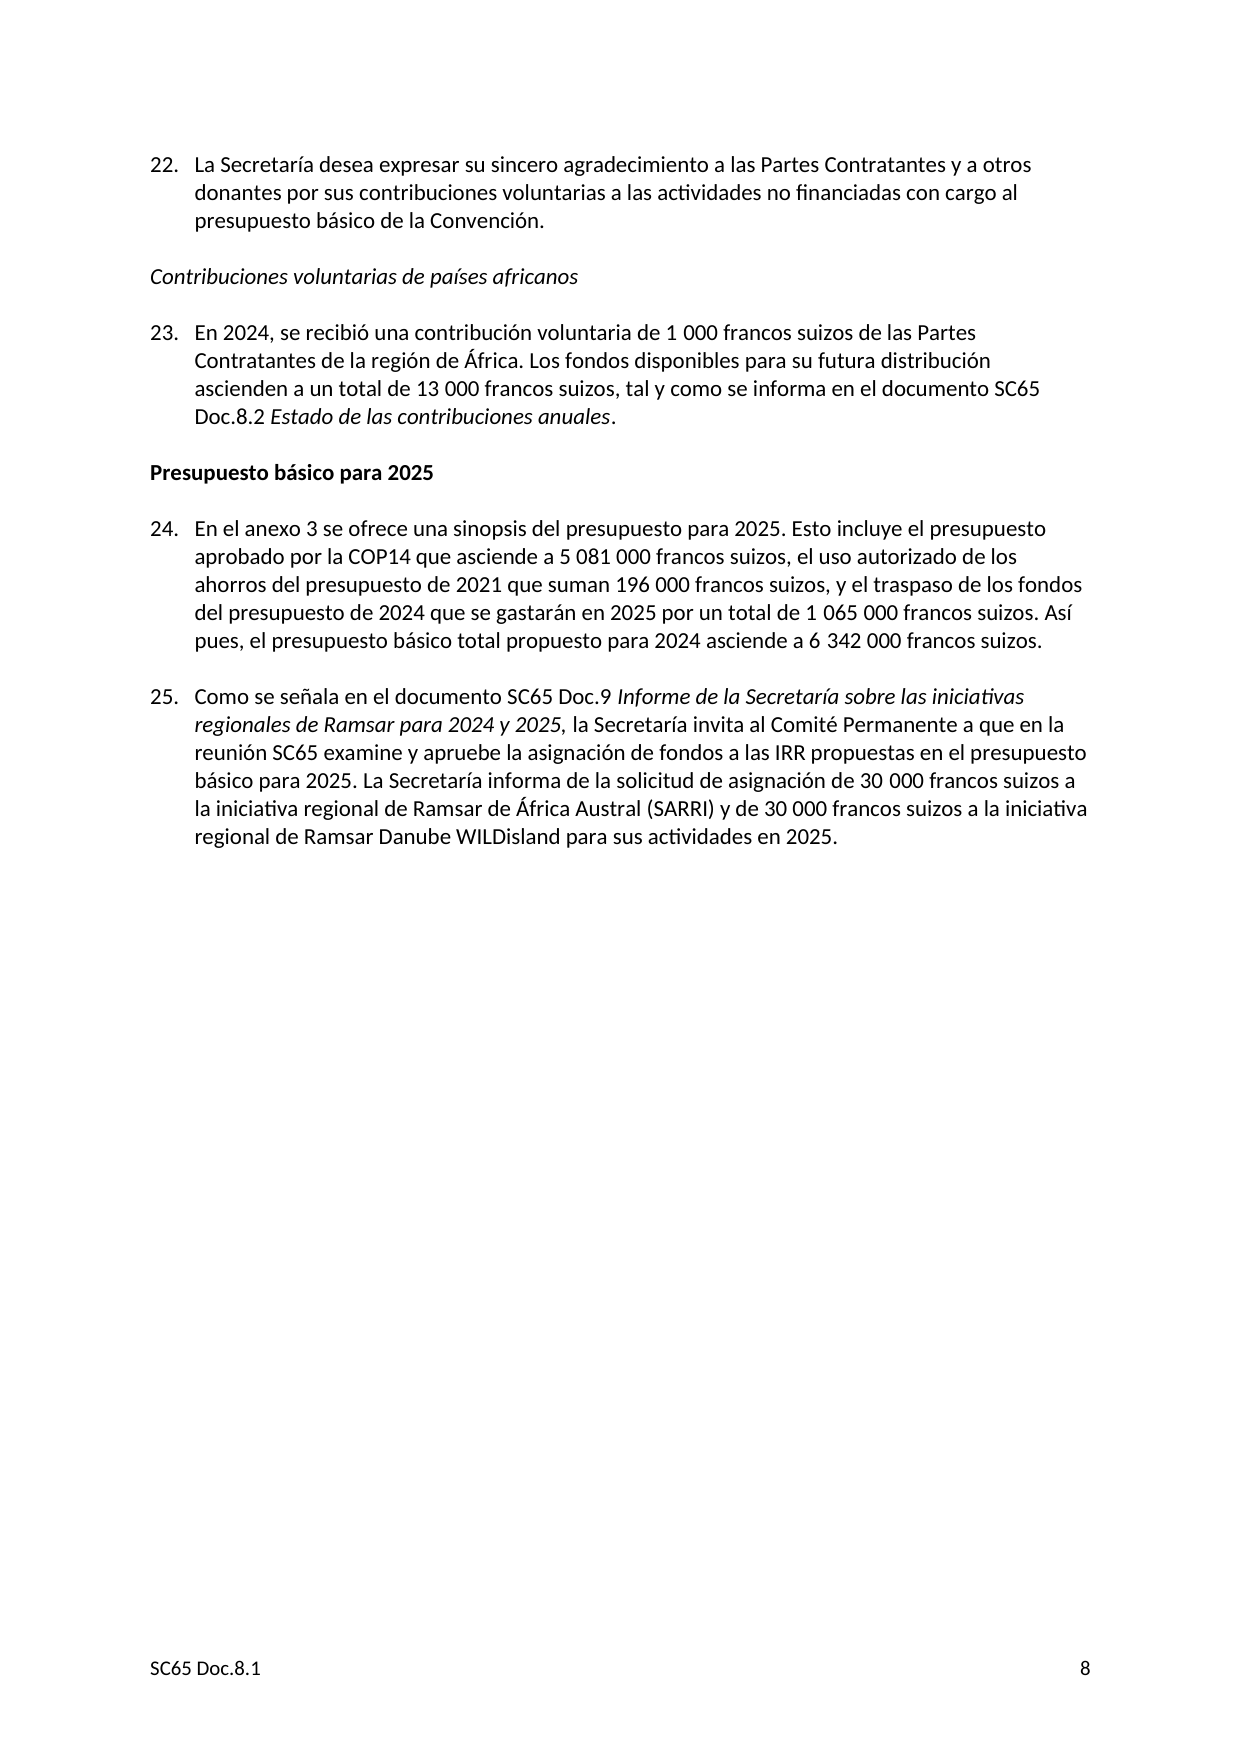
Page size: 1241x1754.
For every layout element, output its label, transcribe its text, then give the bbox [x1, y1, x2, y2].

text Contribuciones voluntarias de países africanos [150, 262, 1090, 290]
text 24. En el anexo 3 se ofrece una sinopsis del presupuesto para 2025. Esto incluye el presupuesto aprobado por la COP14 que asciende a 5 081 000 francos suizos, el uso autorizado de los ahorros del presupuesto de 2021 que suman 196 000 francos suizos, y el traspaso de los fondos del presupuesto de 2024 que se gastarán en 2025 por un total de 1 065 000 francos suizos. Así pues, el presupuesto básico total propuesto para 2024 asciende a 6 342 000 francos suizos. [150, 514, 1090, 654]
text 22. La Secretaría desea expresar su sincero agradecimiento a las Partes Contratantes y a otros donantes por sus contribuciones voluntarias a las actividades no financiadas con cargo al presupuesto básico de la Convención. [150, 150, 1090, 234]
text 25. Como se señala en el documento SC65 Doc.9 Informe de la Secretaría sobre las iniciativas regionales de Ramsar para 2024 y 2025, la Secretaría invita al Comité Permanente a que en la reunión SC65 examine y apruebe la asignación de fondos a las IRR propuestas en el presupuesto básico para 2025. La Secretaría informa de la solicitud de asignación de 30 000 francos suizos a la iniciativa regional de Ramsar de África Austral (SARRI) y de 30 000 francos suizos a la iniciativa regional de Ramsar Danube WILDisland para sus actividades en 2025. [150, 682, 1090, 851]
text Presupuesto básico para 2025 [150, 458, 1090, 486]
text 23. En 2024, se recibió una contribución voluntaria de 1 000 francos suizos de las Partes Contratantes de la región de África. Los fondos disponibles para su futura distribución ascienden a un total de 13 000 francos suizos, tal y como se informa en el documento SC65 Doc.8.2 Estado de las contribuciones anuales. [150, 318, 1090, 430]
